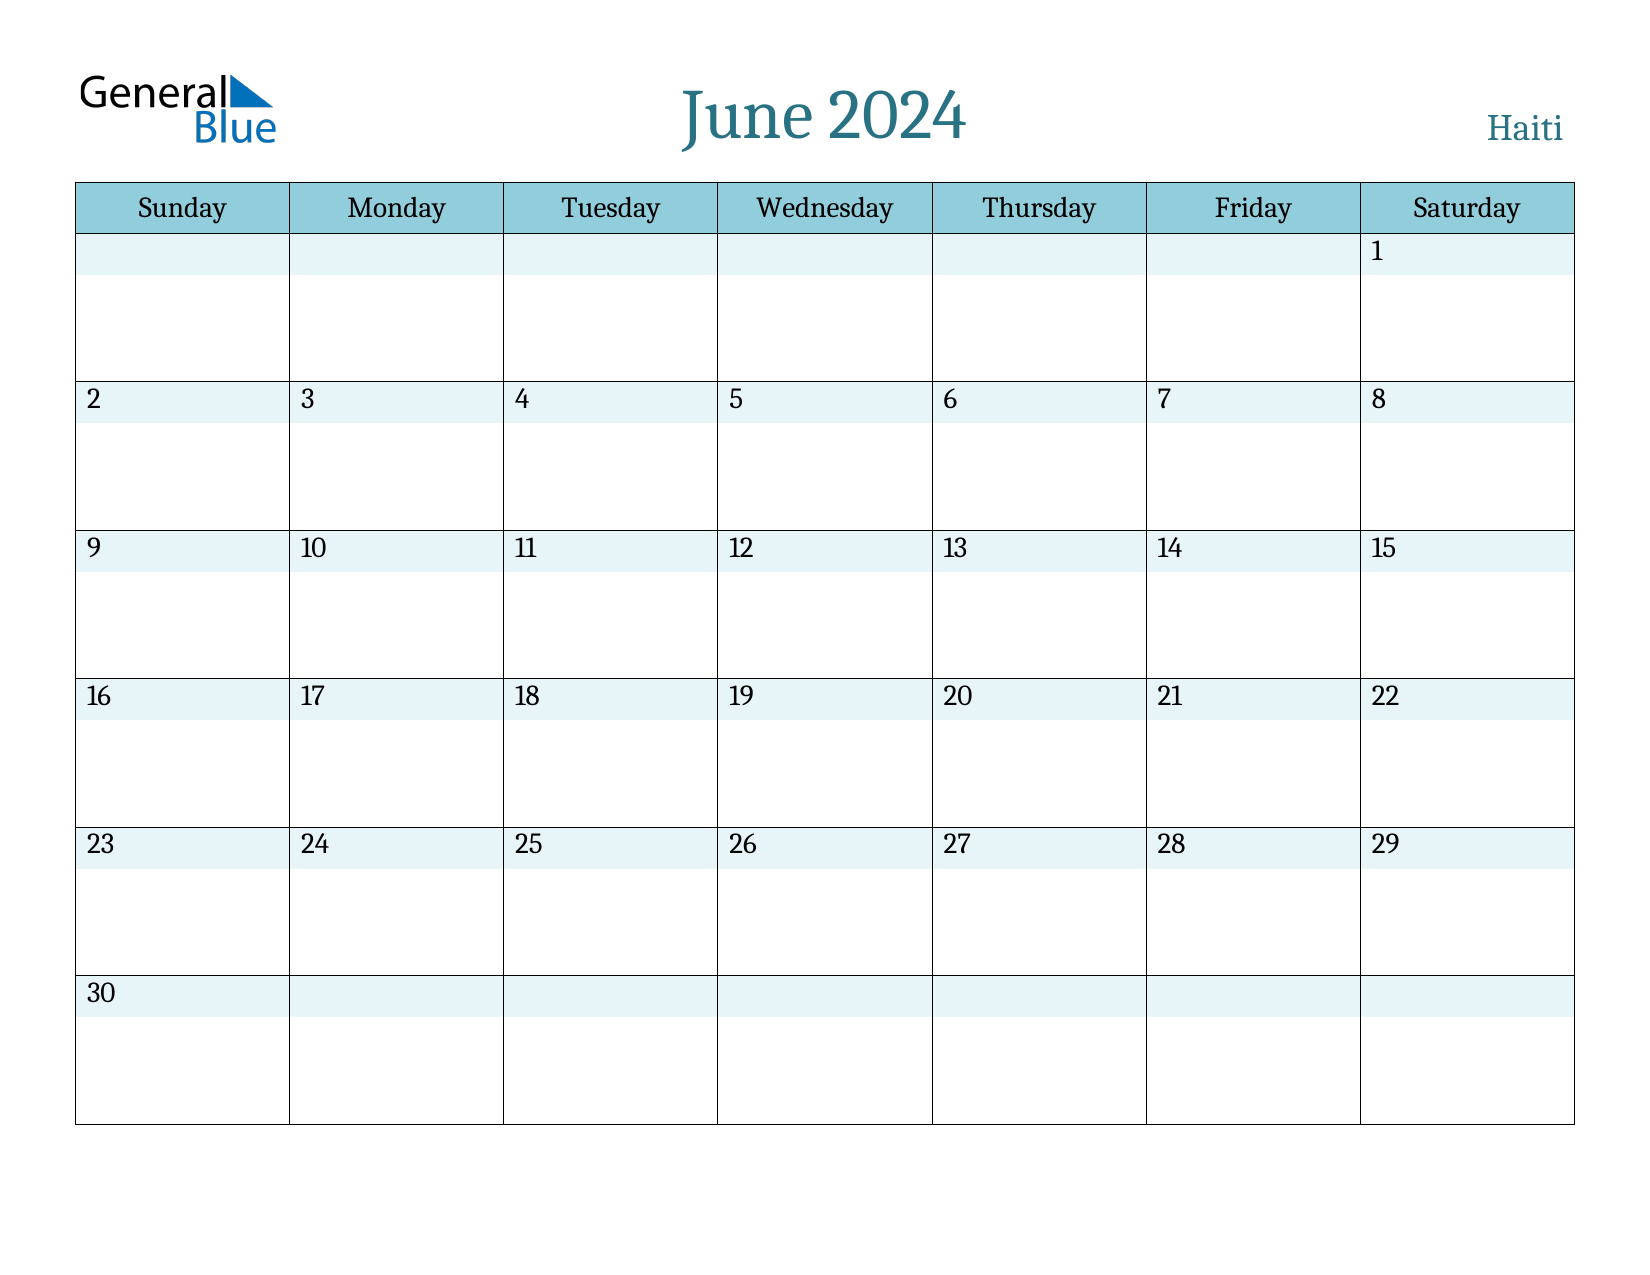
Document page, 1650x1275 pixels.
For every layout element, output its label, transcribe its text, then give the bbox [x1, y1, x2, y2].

table_cell [933, 423, 1146, 530]
table_cell [504, 423, 717, 530]
table_cell 26 [718, 828, 932, 869]
table_cell [76, 234, 289, 275]
picture [80, 75, 276, 143]
table_cell 23 [76, 828, 289, 869]
table_cell [933, 976, 1146, 1017]
table_cell [1147, 423, 1360, 530]
table_cell [933, 234, 1146, 275]
table_cell [290, 1017, 503, 1123]
table_cell 7 [1147, 382, 1360, 423]
table_cell [718, 1017, 932, 1123]
table_cell [1361, 572, 1574, 678]
table_cell 29 [1361, 828, 1574, 869]
table_cell 19 [718, 679, 932, 720]
table_cell [933, 869, 1146, 975]
table_cell [504, 572, 717, 678]
table_cell [290, 720, 503, 827]
table_cell [718, 976, 932, 1017]
table_cell 11 [504, 531, 717, 572]
table_cell [718, 572, 932, 678]
table_cell [1147, 1017, 1360, 1123]
table_cell 22 [1361, 679, 1574, 720]
table_cell 5 [718, 382, 932, 423]
table_cell 17 [290, 679, 503, 720]
table_cell 24 [290, 828, 503, 869]
table_cell 4 [504, 382, 717, 423]
table_cell Saturday [1361, 183, 1574, 233]
table_cell [76, 869, 289, 975]
table_cell [76, 275, 289, 381]
table_header [76, 75, 503, 182]
table_cell [290, 423, 503, 530]
table_cell [1147, 720, 1360, 827]
table_cell [504, 976, 717, 1017]
table_cell 28 [1147, 828, 1360, 869]
table_cell [76, 720, 289, 827]
table_cell 1 [1361, 234, 1574, 275]
table_cell 21 [1147, 679, 1360, 720]
table_cell [76, 1017, 289, 1123]
table_cell [933, 1017, 1146, 1123]
table_cell [1361, 423, 1574, 530]
table_cell 2 [76, 382, 289, 423]
table_cell 12 [718, 531, 932, 572]
table_cell Thursday [933, 183, 1146, 233]
table_cell [290, 234, 503, 275]
table_header June 2024 [504, 75, 1146, 182]
table_cell Wednesday [718, 183, 932, 233]
table_cell 15 [1361, 531, 1574, 572]
table_cell [933, 720, 1146, 827]
table_cell 30 [76, 976, 289, 1017]
table_cell [718, 720, 932, 827]
table_cell [1147, 275, 1360, 381]
table_cell 3 [290, 382, 503, 423]
table_cell [718, 234, 932, 275]
table_cell [933, 275, 1146, 381]
table_cell [290, 572, 503, 678]
table_cell [1361, 720, 1574, 827]
table_cell [290, 275, 503, 381]
table_cell [1147, 869, 1360, 975]
table_cell [1147, 572, 1360, 678]
table_cell [76, 423, 289, 530]
table_cell [504, 869, 717, 975]
table_cell [718, 423, 932, 530]
table_cell Tuesday [504, 183, 717, 233]
table_cell Monday [290, 183, 503, 233]
table_cell [504, 1017, 717, 1123]
table_cell [504, 234, 717, 275]
table_cell 14 [1147, 531, 1360, 572]
table_cell 27 [933, 828, 1146, 869]
table_cell [1361, 275, 1574, 381]
table_cell 18 [504, 679, 717, 720]
table_cell [718, 275, 932, 381]
table_cell [718, 869, 932, 975]
table_cell [1361, 1017, 1574, 1123]
table_cell [933, 572, 1146, 678]
table_cell [76, 572, 289, 678]
table_cell [504, 720, 717, 827]
table_cell 13 [933, 531, 1146, 572]
table_cell 25 [504, 828, 717, 869]
table_cell [1147, 976, 1360, 1017]
table_cell [1361, 869, 1574, 975]
table_cell 9 [76, 531, 289, 572]
table_cell 10 [290, 531, 503, 572]
table_header Haiti [1146, 75, 1574, 182]
table_cell 6 [933, 382, 1146, 423]
table_cell Sunday [76, 183, 289, 233]
table_cell [290, 869, 503, 975]
table_cell Friday [1147, 183, 1360, 233]
table_cell [1147, 234, 1360, 275]
table_cell [504, 275, 717, 381]
table_cell [290, 976, 503, 1017]
table_cell 20 [933, 679, 1146, 720]
table_cell [1361, 976, 1574, 1017]
table_cell 16 [76, 679, 289, 720]
table_cell 8 [1361, 382, 1574, 423]
